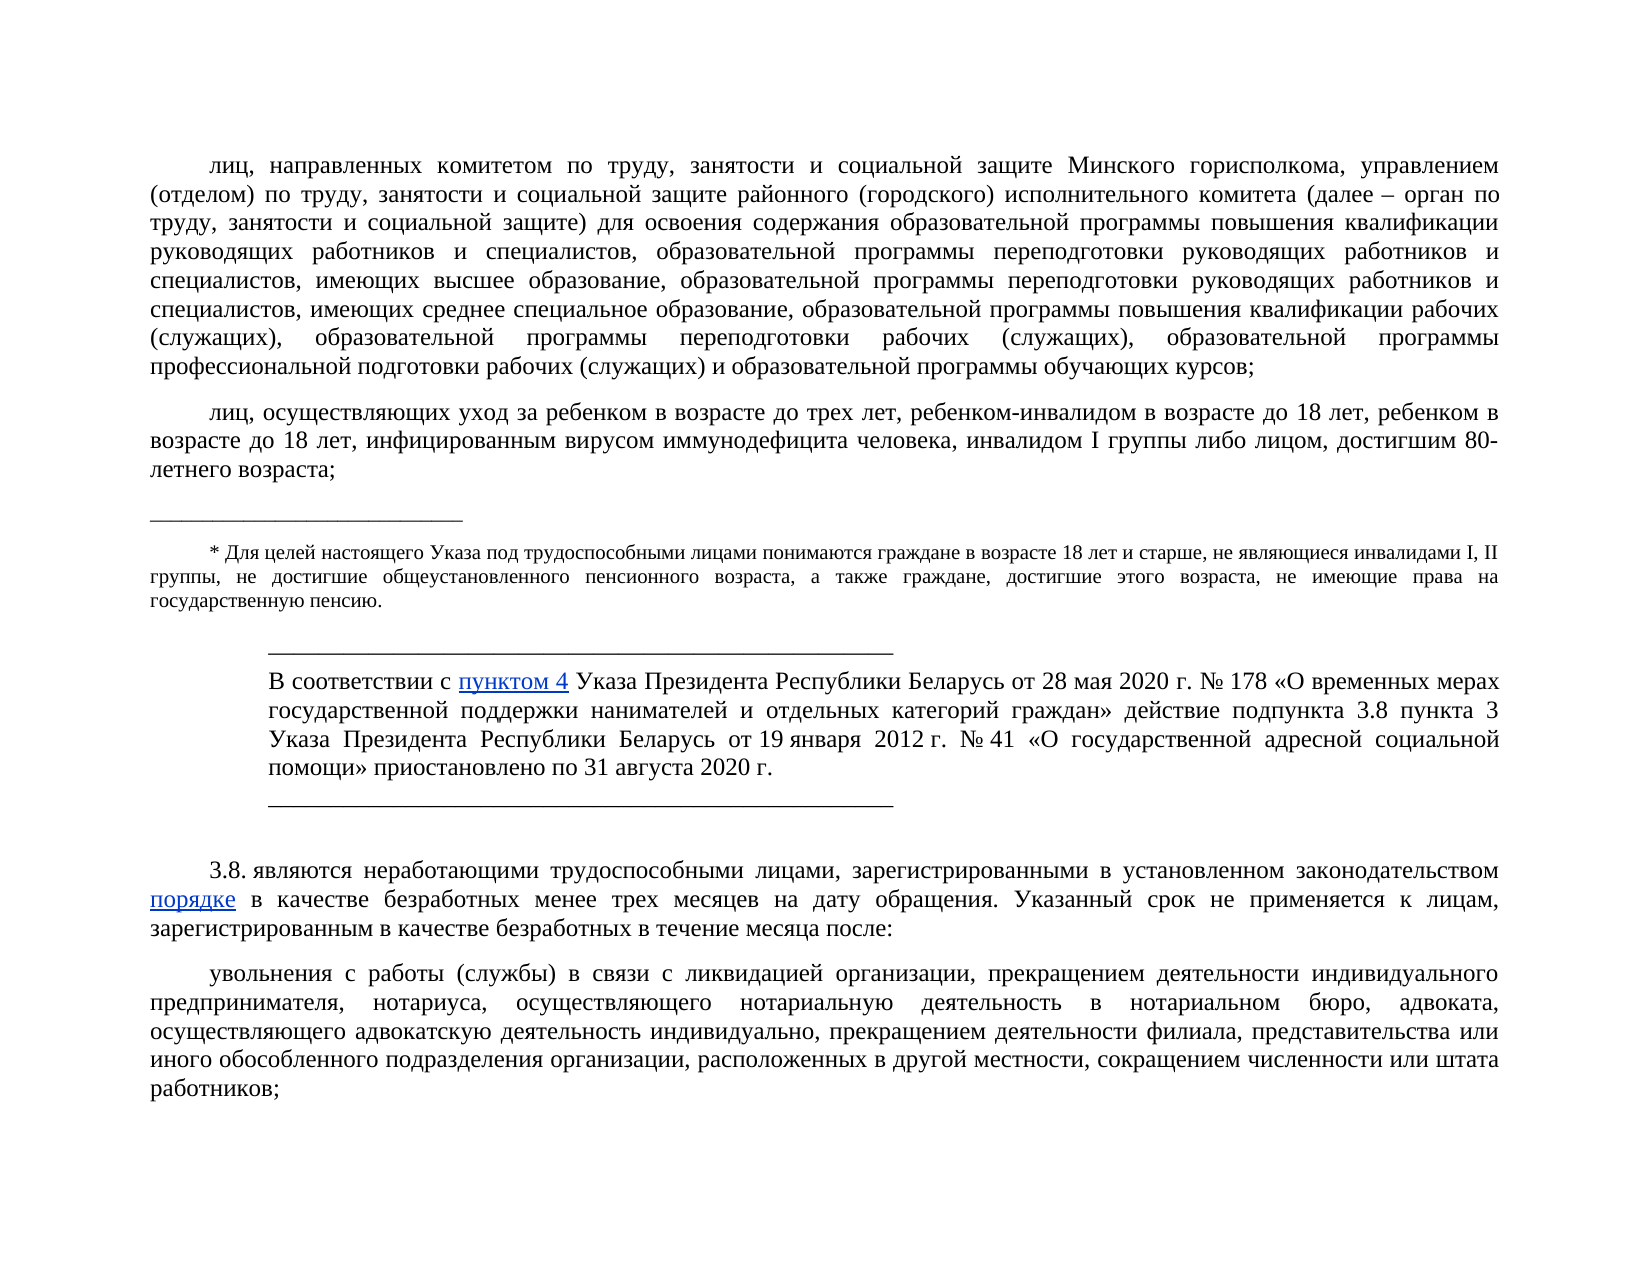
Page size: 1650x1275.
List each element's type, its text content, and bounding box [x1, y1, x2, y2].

text В соответствии с пунктом 4 Указа Президента Республики Беларусь от 28 мая 2020 г. № 178 «О временных мерах государственной поддержки нанимателей и отдельных категорий граждан» действие подпункта 3.8 пункта 3 Указа Президента Республики Беларусь от 19 января 2012 г. № 41 «О государственной адресной социальной помощи» приостановлено по 31 августа 2020 г. [268, 666, 1500, 781]
text ————————————————————————— [268, 637, 1500, 666]
text __________________________________________________ [268, 781, 1500, 810]
text лиц, направленных комитетом по труду, занятости и социальной защите Минского горисполкома, управлением (отделом) по труду, занятости и социальной защите районного (городского) исполнительного комитета (далее – орган по труду, занятости и социальной защите) для освоения содержания образовательной программы повышения квалификации руководящих работников и специалистов, образовательной программы переподготовки руководящих работников и специалистов, имеющих высшее образование, образовательной программы переподготовки руководящих работников и специалистов, имеющих среднее специальное образование, образовательной программы повышения квалификации рабочих (служащих), образовательной программы переподготовки рабочих (служащих), образовательной программы профессиональной подготовки рабочих (служащих) и образовательной программы обучающих курсов; [150, 150, 1500, 380]
text 3.8. являются неработающими трудоспособными лицами, зарегистрированными в установленном законодательством порядке в качестве безработных менее трех месяцев на дату обращения. Указанный срок не применяется к лицам, зарегистрированным в качестве безработных в течение месяца после: [150, 855, 1500, 942]
text лиц, осуществляющих уход за ребенком в возрасте до трех лет, ребенком-инвалидом в возрасте до 18 лет, ребенком в возрасте до 18 лет, инфицированным вирусом иммунодефицита человека, инвалидом I группы либо лицом, достигшим 80-летнего возраста; [150, 397, 1500, 483]
text * Для целей настоящего Указа под трудоспособными лицами понимаются граждане в возрасте 18 лет и старше, не являющиеся инвалидами I, II группы, не достигшие общеустановленного пенсионного возраста, а также граждане, достигшие этого возраста, не имеющие права на государственную пенсию. [150, 540, 1500, 612]
text увольнения с работы (службы) в связи с ликвидацией организации, прекращением деятельности индивидуального предпринимателя, нотариуса, осуществляющего нотариальную деятельность в нотариальном бюро, адвоката, осуществляющего адвокатскую деятельность индивидуально, прекращением деятельности филиала, представительства или иного обособленного подразделения организации, расположенных в другой местности, сокращением численности или штата работников; [150, 958, 1500, 1102]
text ______________________________ [150, 499, 1500, 524]
